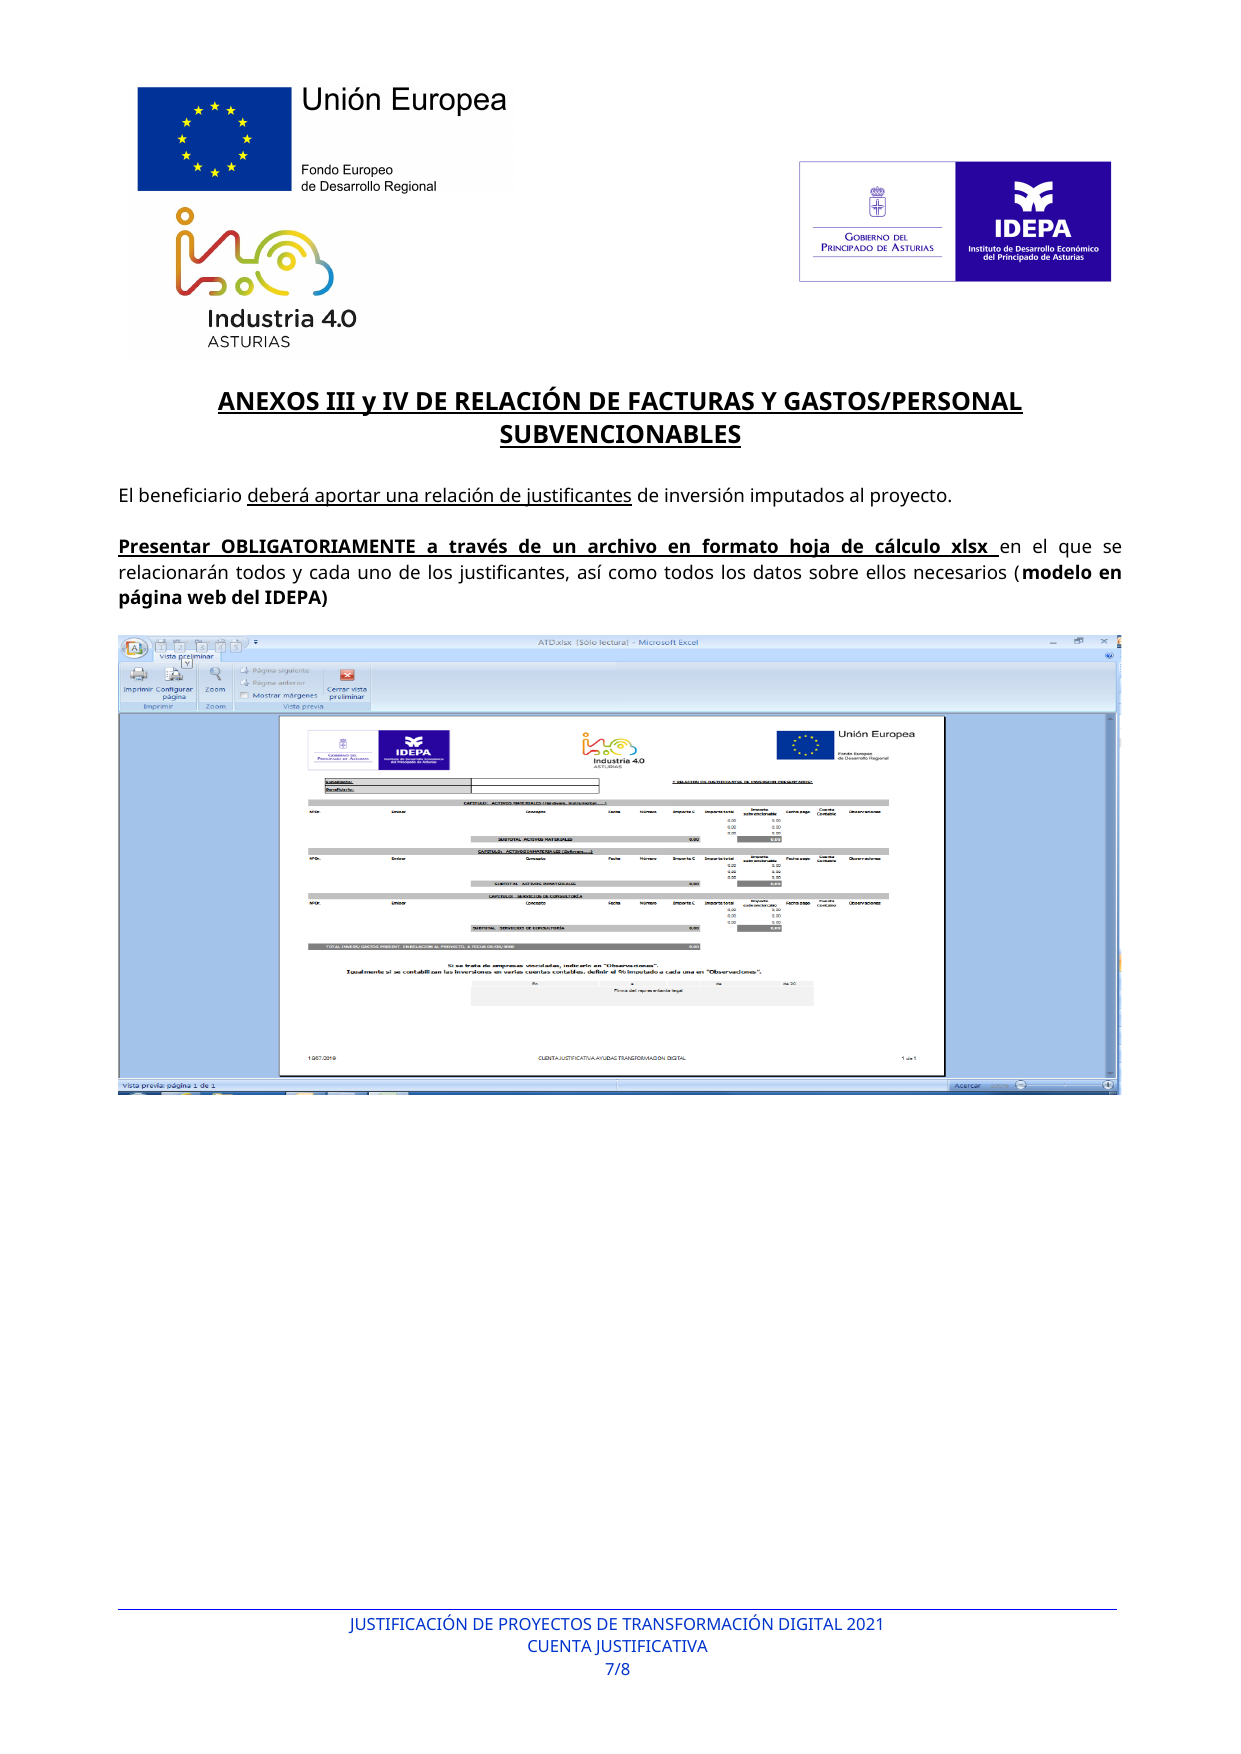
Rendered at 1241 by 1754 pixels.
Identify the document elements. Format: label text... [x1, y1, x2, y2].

picture [798, 161, 1112, 282]
text El beneficiario deberá aportar una relación de justificantes de inversión imputados al proyecto. [118, 482, 1122, 508]
text Presentar OBLIGATORIAMENTE a través de un archivo en formato hoja de cálculo xlsx en el que se relacionarán todos y cada uno de los justificantes, así como todos los datos sobre ellos necesarios (modelo en página web del IDEPA) [118, 533, 1122, 610]
text ANEXOS III y IV DE RELACIÓN DE FACTURAS Y GASTOS/PERSONAL SUBVENCIONABLES [118, 383, 1122, 451]
picture [129, 83, 516, 360]
picture [118, 635, 1122, 1095]
